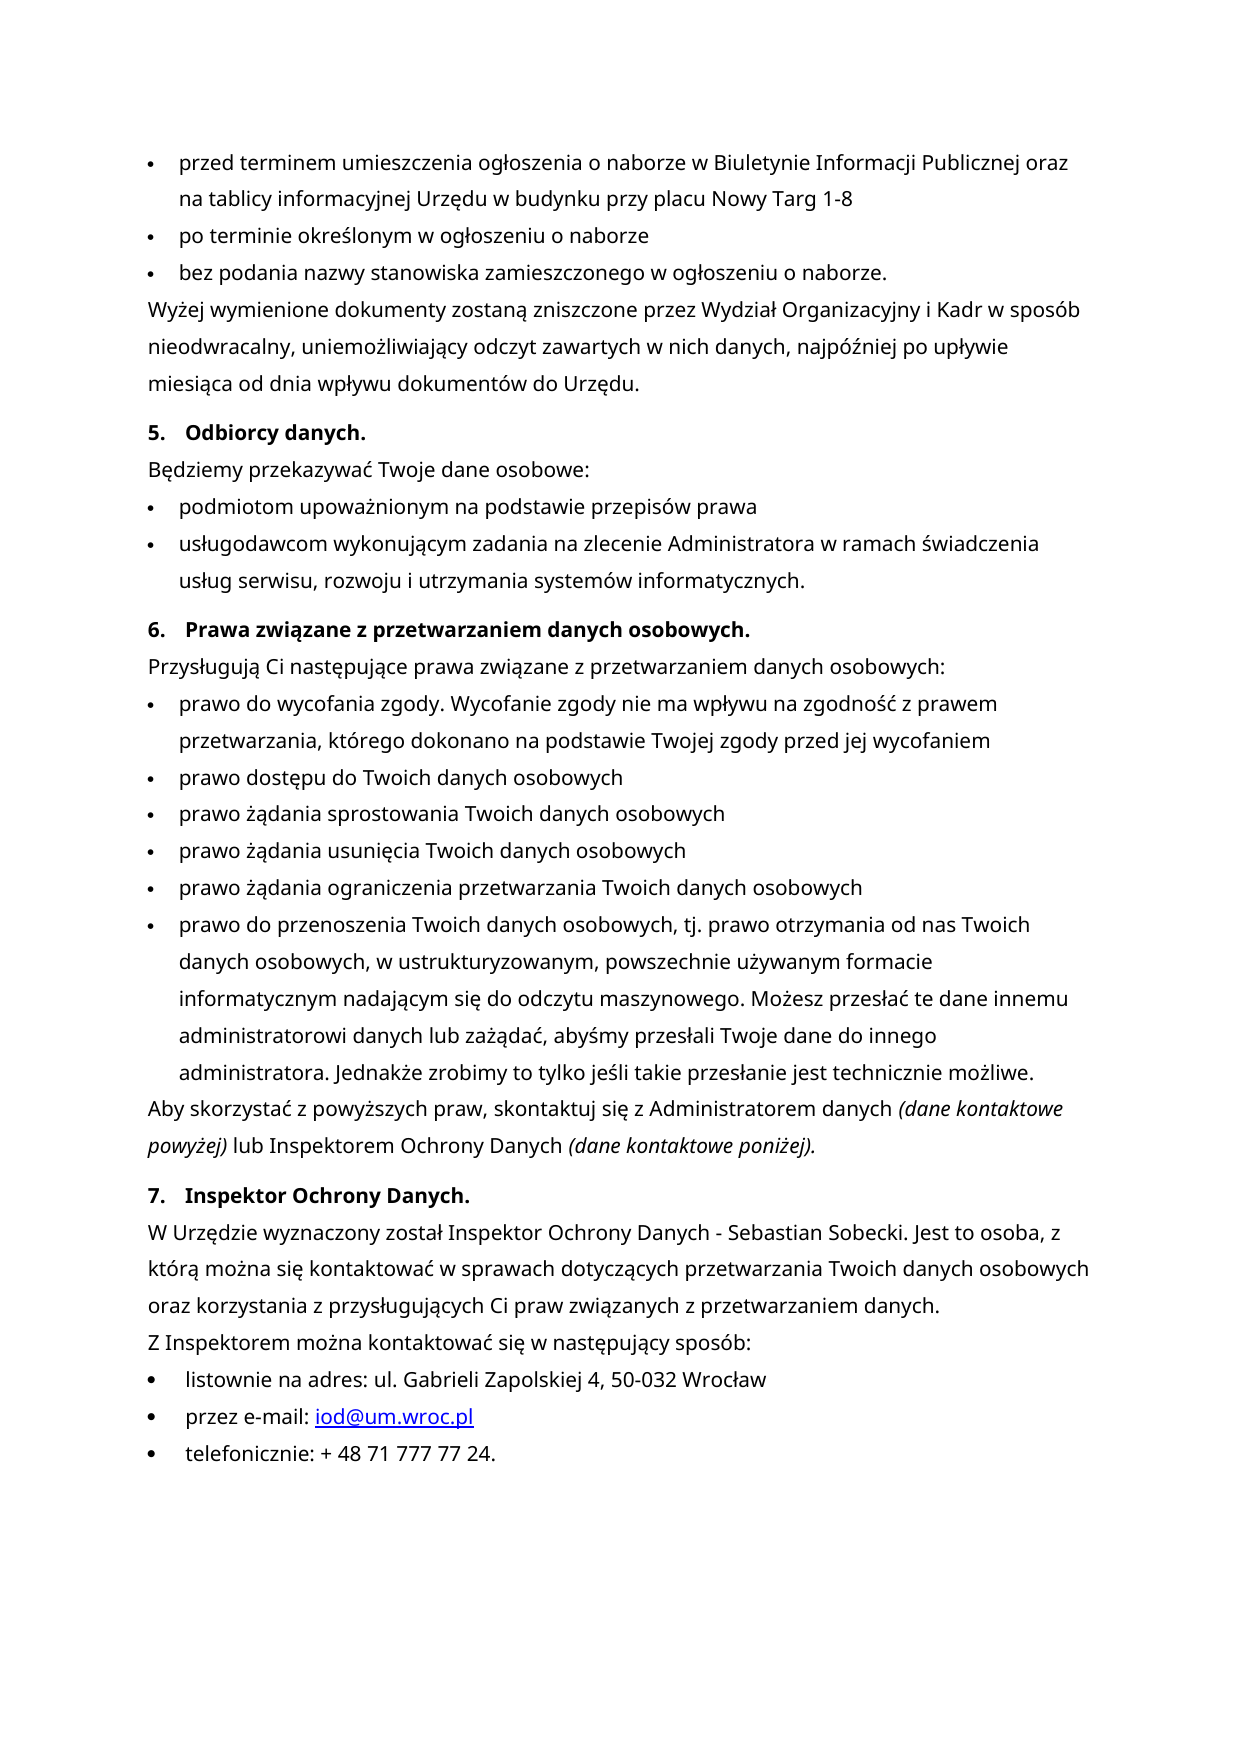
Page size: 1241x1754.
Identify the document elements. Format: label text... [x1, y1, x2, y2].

subtitle Wyżej wymienione dokumenty zostaną zniszczone przez Wydział Organizacyjny i Kadr w sposób nieodwracalny, uniemożliwiający odczyt zawartych w nich danych, najpóźniej po upływie miesiąca od dnia wpływu dokumentów do Urzędu. [148, 295, 1093, 397]
list podmiotom upoważnionym na podstawie przepisów prawa [148, 492, 1093, 520]
text Przysługują Ci następujące prawa związane z przetwarzaniem danych osobowych: [148, 652, 1093, 680]
list po terminie określonym w ogłoszeniu o naborze [148, 221, 1093, 250]
list prawo żądania sprostowania Twoich danych osobowych [148, 799, 1093, 828]
list przez e-mail: iod@um.wroc.pl [148, 1402, 1093, 1430]
text W Urzędzie wyznaczony został Inspektor Ochrony Danych - Sebastian Sobecki. Jest to osoba, z którą można się kontaktować w sprawach dotyczących przetwarzania Twoich danych osobowych oraz korzystania z przysługujących Ci praw związanych z przetwarzaniem danych. [148, 1218, 1093, 1320]
list prawo do wycofania zgody. Wycofanie zgody nie ma wpływu na zgodność z prawem przetwarzania, którego dokonano na podstawie Twojej zgody przed jej wycofaniem [148, 689, 1093, 754]
text Będziemy przekazywać Twoje dane osobowe: [148, 455, 1093, 483]
list listownie na adres: ul. Gabrieli Zapolskiej 4, 50-032 Wrocław [148, 1365, 1093, 1393]
list prawo żądania ograniczenia przetwarzania Twoich danych osobowych [148, 873, 1093, 902]
list bez podania nazwy stanowiska zamieszczonego w ogłoszeniu o naborze. [148, 258, 1093, 287]
text Z Inspektorem można kontaktować się w następujący sposób: [148, 1328, 1093, 1357]
list przed terminem umieszczenia ogłoszenia o naborze w Biuletynie Informacji Publicznej oraz na tablicy informacyjnej Urzędu w budynku przy placu Nowy Targ 1-8 [148, 148, 1093, 213]
list prawo do przenoszenia Twoich danych osobowych, tj. prawo otrzymania od nas Twoich danych osobowych, w ustrukturyzowanym, powszechnie używanym formacie informatycznym nadającym się do odczytu maszynowego. Możesz przesłać te dane innemu administratorowi danych lub zażądać, abyśmy przesłali Twoje dane do innego administratora. Jednakże zrobimy to tylko jeśli takie przesłanie jest technicznie możliwe. [148, 910, 1093, 1086]
list telefonicznie: + 48 71 777 77 24. [148, 1439, 1093, 1467]
subtitle Inspektor Ochrony Danych. [148, 1181, 1093, 1209]
subtitle Prawa związane z przetwarzaniem danych osobowych. [148, 615, 1093, 643]
text Aby skorzystać z powyższych praw, skontaktuj się z Administratorem danych (dane kontaktowe powyżej) lub Inspektorem Ochrony Danych (dane kontaktowe poniżej). [148, 1094, 1093, 1160]
list usługodawcom wykonującym zadania na zlecenie Administratora w ramach świadczenia usług serwisu, rozwoju i utrzymania systemów informatycznych. [148, 529, 1093, 594]
list prawo żądania usunięcia Twoich danych osobowych [148, 836, 1093, 865]
subtitle Odbiorcy danych. [148, 418, 1093, 447]
list prawo dostępu do Twoich danych osobowych [148, 763, 1093, 791]
